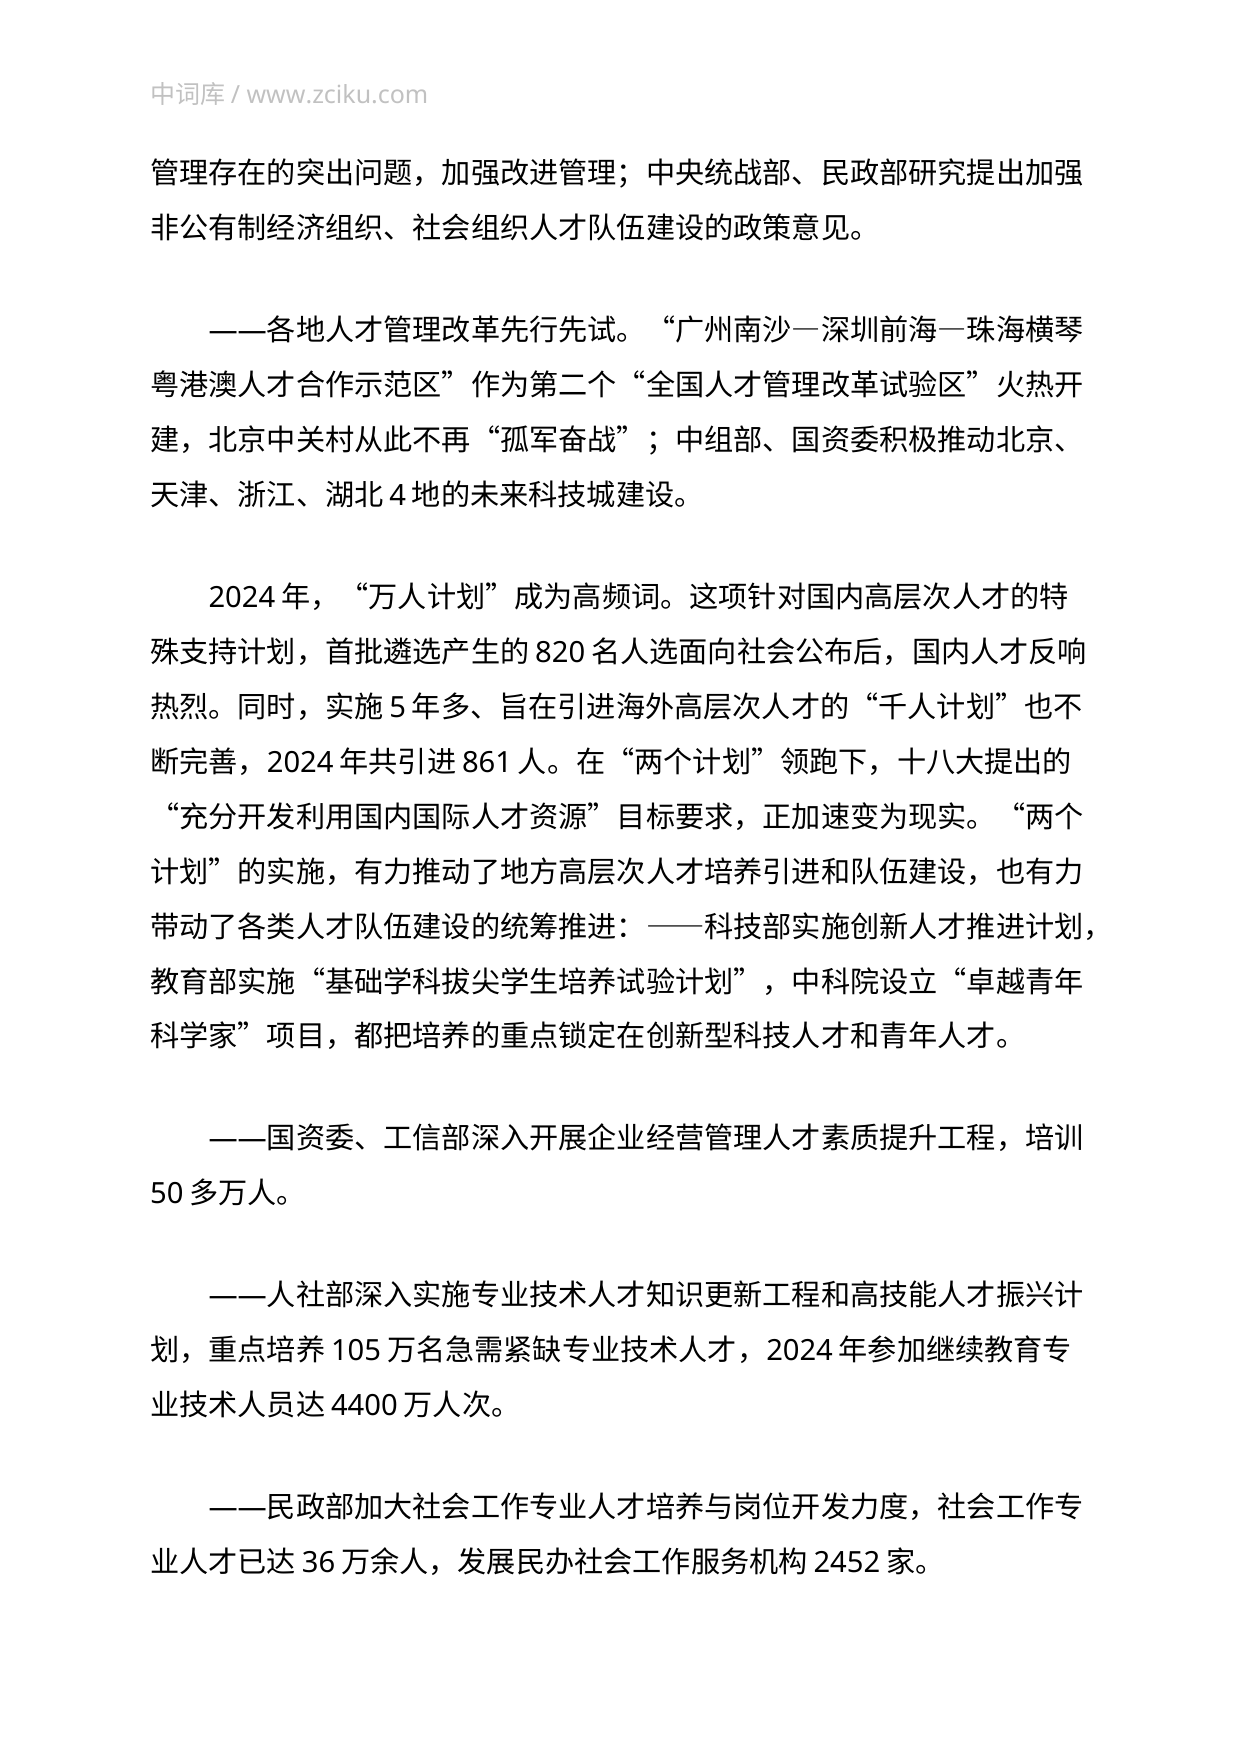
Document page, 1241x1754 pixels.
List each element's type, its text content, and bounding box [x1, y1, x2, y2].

text ——民政部加大社会工作专业人才培养与岗位开发力度，社会工作专业人才已达36万余人，发展民办社会工作服务机构2452家。 [150, 1484, 1090, 1581]
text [150, 150, 1090, 247]
text ——各地人才管理改革先行先试。“广州南沙—深圳前海—珠海横琴粤港澳人才合作示范区”作为第二个“全国人才管理改革试验区”火热开建，北京中关村从此不再“孤军奋战”；中组部、国资委积极推动北京、天津、浙江、湖北4地的未来科技城建设。 [150, 307, 1090, 514]
text 2024年，“万人计划”成为高频词。这项针对国内高层次人才的特殊支持计划，首批遴选产生的820名人选面向社会公布后，国内人才反响热烈。同时，实施5年多、旨在引进海外高层次人才的“千人计划”也不断完善，2024年共引进861人。在“两个计划”领跑下，十八大提出的“充分开发利用国内国际人才资源”目标要求，正加速变为现实。“两个计划”的实施，有力推动了地方高层次人才培养引进和队伍建设，也有力带动了各类人才队伍建设的统筹推进：——科技部实施创新人才推进计划，教育部实施“基础学科拔尖学生培养试验计划”，中科院设立“卓越青年科学家”项目，都把培养的重点锁定在创新型科技人才和青年人才。 [150, 573, 1090, 1055]
text ——人社部深入实施专业技术人才知识更新工程和高技能人才振兴计划，重点培养105万名急需紧缺专业技术人才，2024年参加继续教育专业技术人员达4400万人次。 [150, 1272, 1090, 1424]
text ——国资委、工信部深入开展企业经营管理人才素质提升工程，培训50多万人。 [150, 1115, 1090, 1212]
